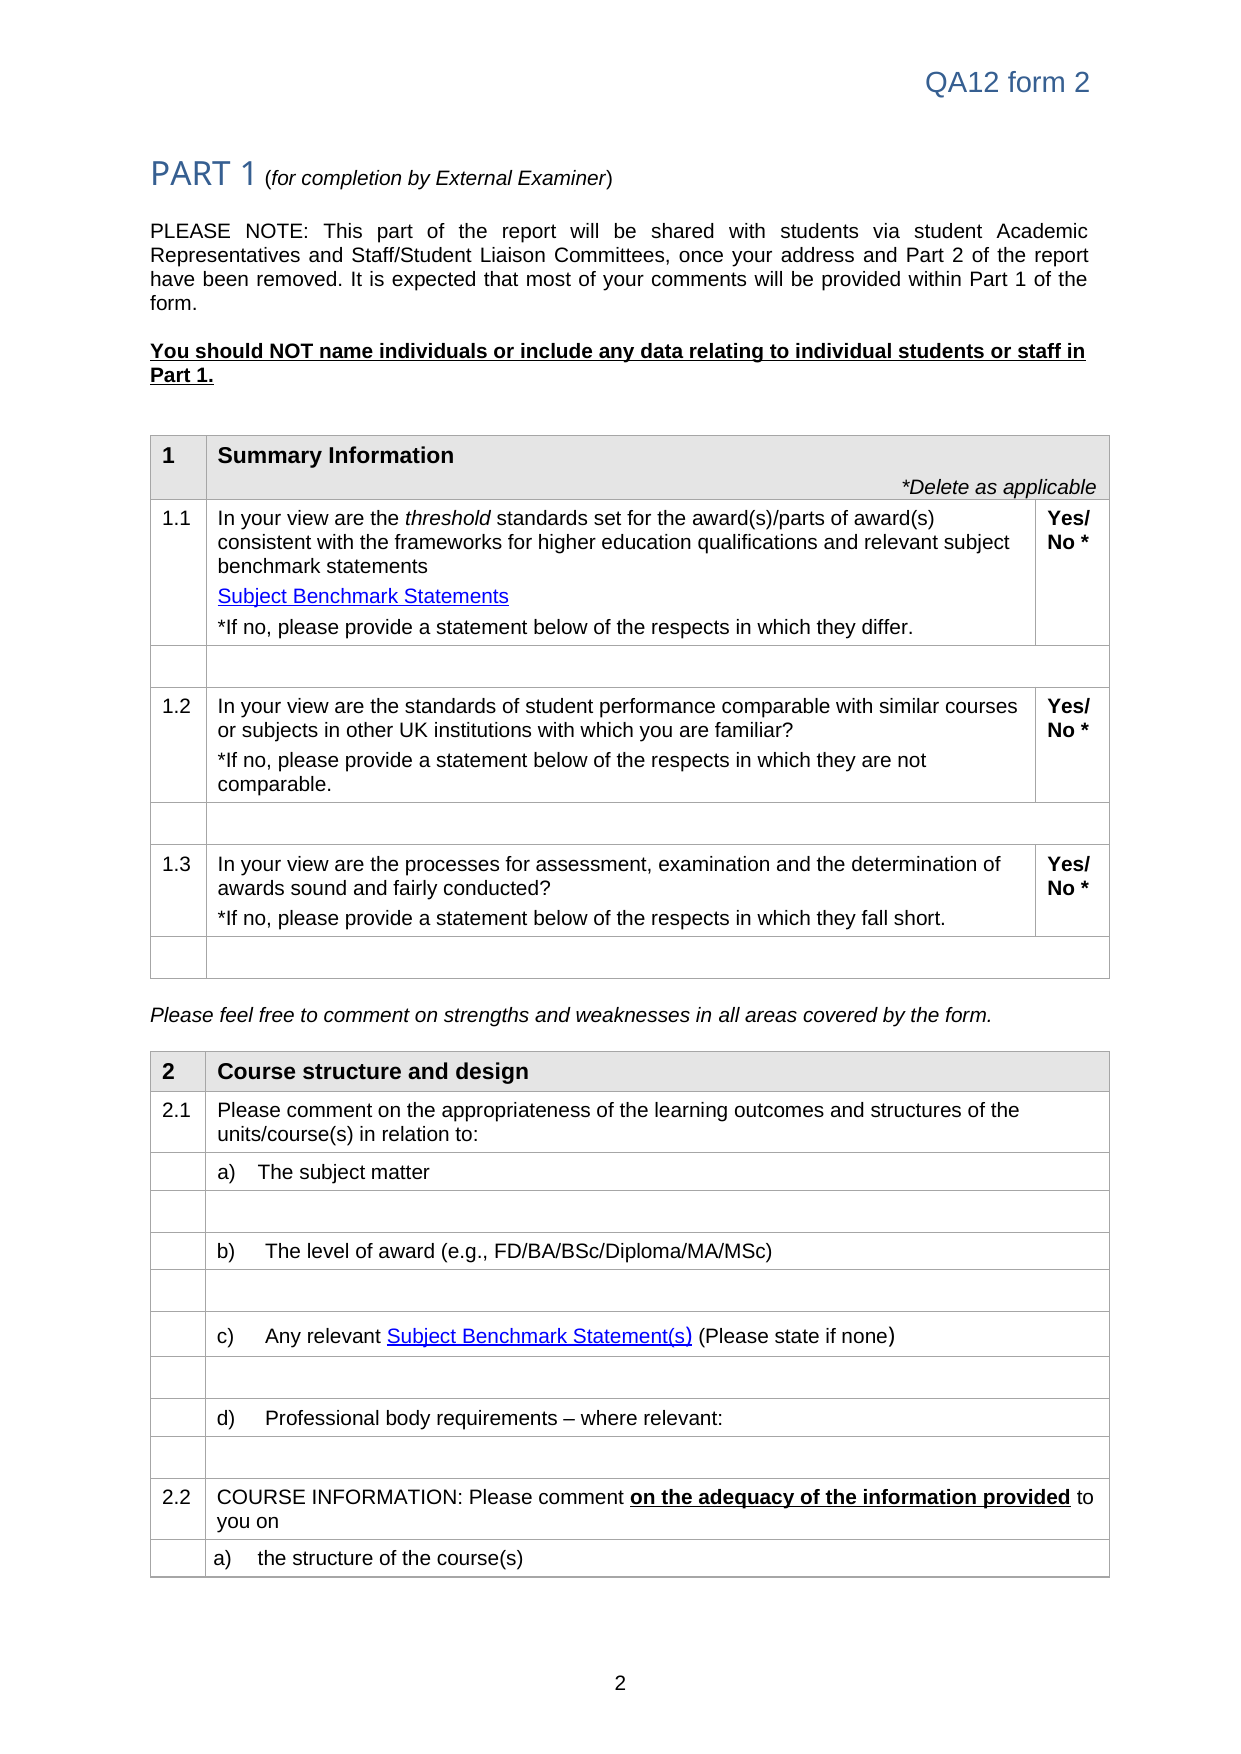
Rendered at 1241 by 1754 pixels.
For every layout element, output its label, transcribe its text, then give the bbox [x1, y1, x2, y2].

table_header 2 [151, 1052, 205, 1091]
table_cell [151, 1270, 205, 1311]
table_cell Yes/No * [1036, 845, 1109, 936]
table_cell [151, 1437, 205, 1477]
table_cell [206, 1357, 1109, 1398]
table_cell 2.2 [151, 1479, 205, 1539]
table_cell In your view are the threshold standards set for the award(s)/parts of award(s) consistent with the frameworks for higher education qualifications and relevant subject benchmark statements Subject Benchmark Statements *If no, please provide a statement below of the respects in which they differ. [207, 500, 1035, 645]
table_cell [151, 1191, 205, 1232]
table_cell [207, 803, 1109, 844]
table_cell [151, 1153, 205, 1190]
table_cell [207, 937, 1109, 978]
text PLEASE NOTE: This part of the report will be shared with students via student Academic Representatives and Staff/Student Liaison Committees, once your address and Part 2 of the report have been removed. It is expected that most of your comments will be provided within Part 1 of the form. [150, 219, 1090, 315]
table_cell 1.3 [151, 845, 206, 936]
table_cell COURSE INFORMATION: Please comment on the adequacy of the information provided to you on [206, 1479, 1109, 1539]
table_cell [151, 803, 206, 844]
table_cell In your view are the processes for assessment, examination and the determination of awards sound and fairly conducted? *If no, please provide a statement below of the respects in which they fall short. [207, 845, 1035, 936]
table_cell [151, 646, 206, 687]
table_cell Any relevant Subject Benchmark Statement(s) (Please state if none) [206, 1312, 1109, 1356]
table_cell Professional body requirements – where relevant: [206, 1399, 1109, 1436]
text You should NOT name individuals or include any data relating to individual students or staff in Part 1. [150, 339, 1090, 387]
table_cell [151, 937, 206, 978]
table_cell The subject matter [206, 1153, 1109, 1190]
table_cell 2.1 [151, 1092, 205, 1152]
table_cell 1.1 [151, 500, 206, 645]
table_cell [206, 1191, 1109, 1232]
table_cell [206, 1437, 1109, 1477]
table_cell [151, 1399, 205, 1436]
table_cell [207, 646, 1109, 687]
table_cell 1.2 [151, 688, 206, 802]
table_header Course structure and design [206, 1052, 1109, 1091]
table_header 1 [151, 436, 206, 499]
table_cell the structure of the course(s) [206, 1540, 1109, 1576]
table_cell [151, 1312, 205, 1356]
table_cell In your view are the standards of student performance comparable with similar courses or subjects in other institutions with which you are familiar? *If no, please provide a statement below of the respects in which they are not comparable. [207, 688, 1035, 802]
table_cell Yes/No * [1036, 500, 1109, 645]
table_cell The level of award (e.g., FD/BA/BSc/Diploma/MA/MSc) [206, 1233, 1109, 1269]
table_cell [151, 1233, 205, 1269]
table_cell [151, 1540, 205, 1576]
table_header Summary Information *Delete as applicable [207, 436, 1109, 499]
table_cell [206, 1270, 1109, 1311]
table_cell Yes/No * [1036, 688, 1109, 802]
text Please feel free to comment on strengths and weaknesses in all areas covered by the form. [150, 1003, 1090, 1027]
table_cell Please comment on the appropriateness of the learning outcomes and structures of the units/course(s) in relation to: [206, 1092, 1109, 1152]
text PART 1 (for completion by External Examiner) [150, 150, 1090, 195]
table_cell [151, 1357, 205, 1398]
